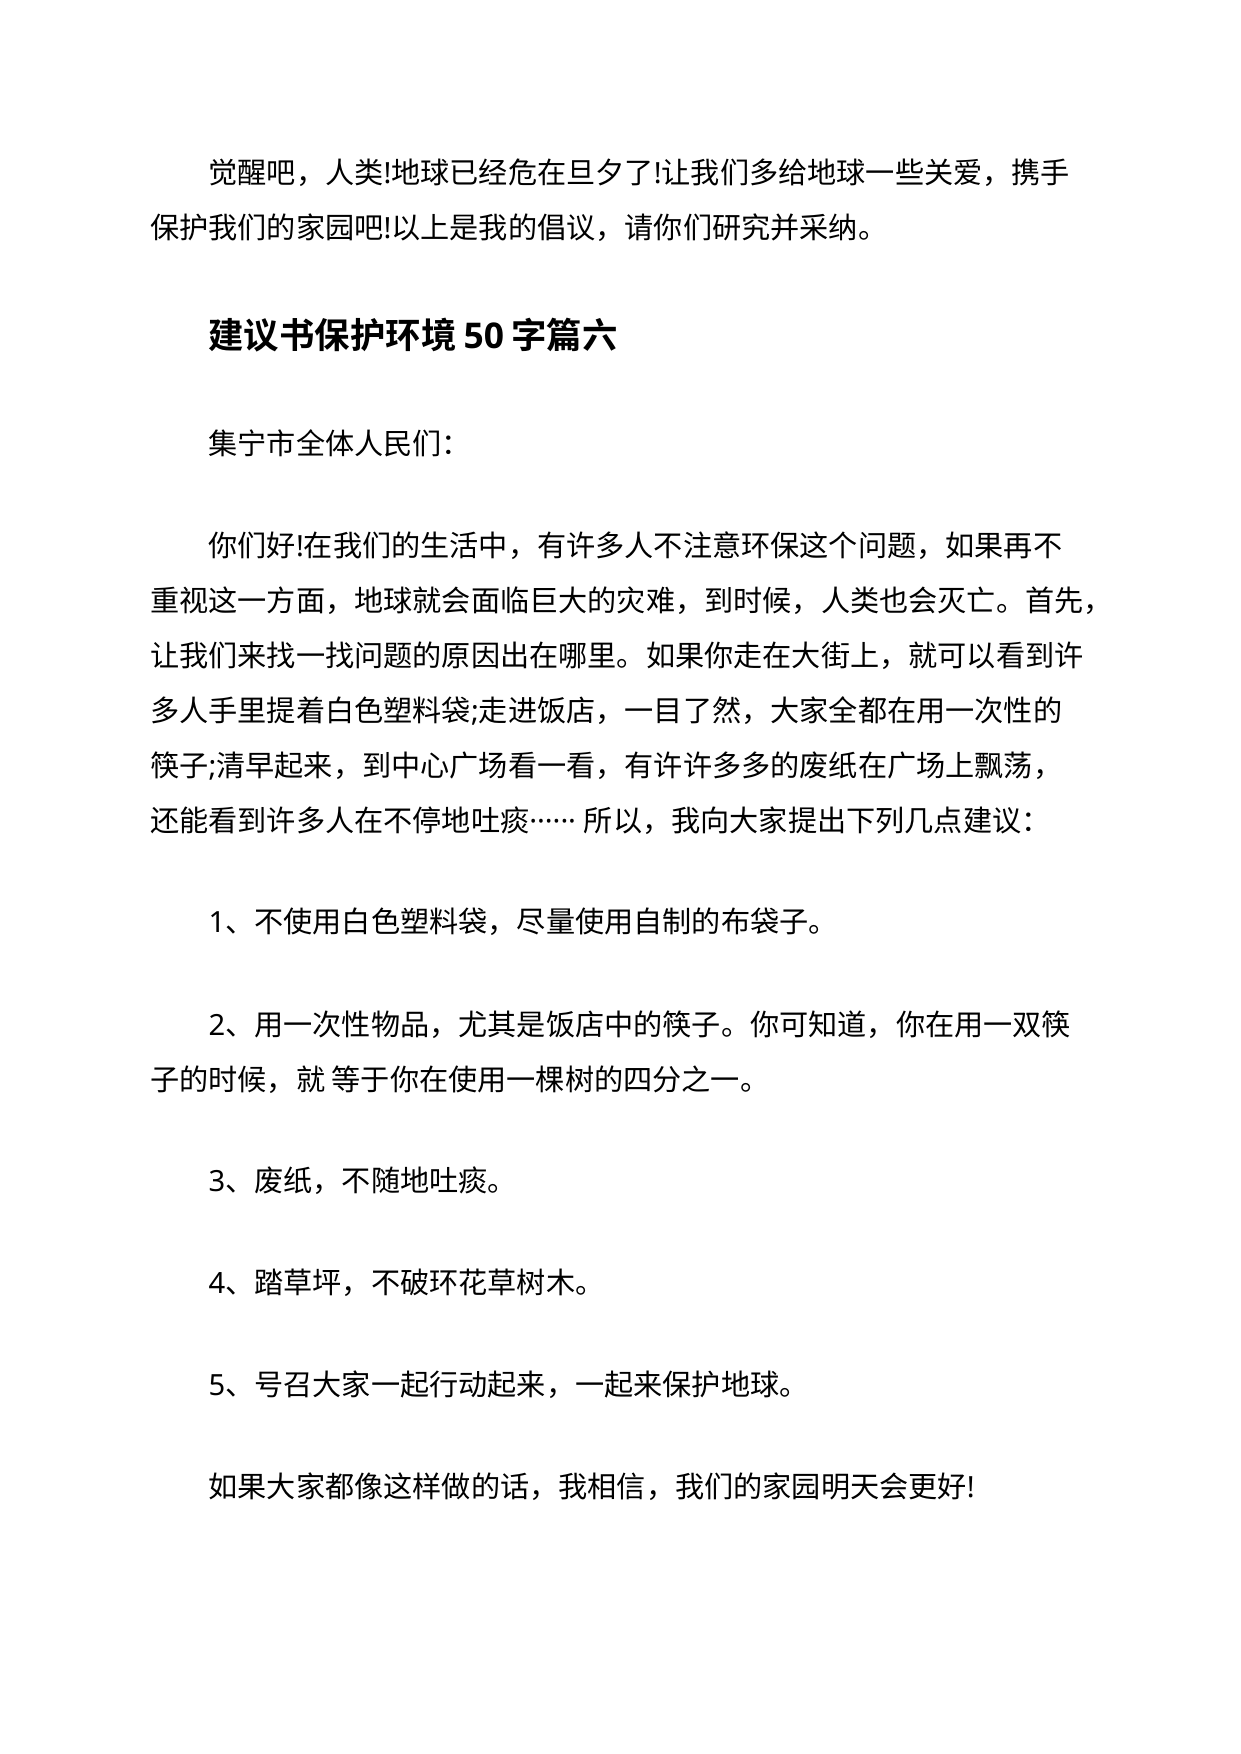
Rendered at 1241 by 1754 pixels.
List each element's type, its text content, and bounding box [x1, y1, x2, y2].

text 觉醒吧，人类!地球已经危在旦夕了!让我们多给地球一些关爱，携手保护我们的家园吧!以上是我的倡议，请你们研究并采纳。 [150, 150, 1090, 247]
text 3、废纸，不随地吐痰。 [150, 1158, 1090, 1200]
text 建议书保护环境50字篇六 [150, 307, 1090, 358]
text 你们好!在我们的生活中，有许多人不注意环保这个问题，如果再不重视这一方面，地球就会面临巨大的灾难，到时候，人类也会灭亡。首先，让我们来找一找问题的原因出在哪里。如果你走在大街上，就可以看到许多人手里提着白色塑料袋;走进饭店，一目了然，大家全都在用一次性的筷子;清早起来，到中心广场看一看，有许许多多的废纸在广场上飘荡，还能看到许多人在不停地吐痰······ 所以，我向大家提出下列几点建议： [150, 522, 1090, 839]
text 1、不使用白色塑料袋，尽量使用自制的布袋子。 [150, 899, 1090, 941]
text 2、用一次性物品，尤其是饭店中的筷子。你可知道，你在用一双筷子的时候，就 等于你在使用一棵树的四分之一。 [150, 1001, 1090, 1098]
text 如果大家都像这样做的话，我相信，我们的家园明天会更好! [150, 1464, 1090, 1506]
text 4、踏草坪，不破环花草树木。 [150, 1260, 1090, 1302]
text 5、号召大家一起行动起来，一起来保护地球。 [150, 1362, 1090, 1404]
text 集宁市全体人民们： [150, 421, 1090, 463]
